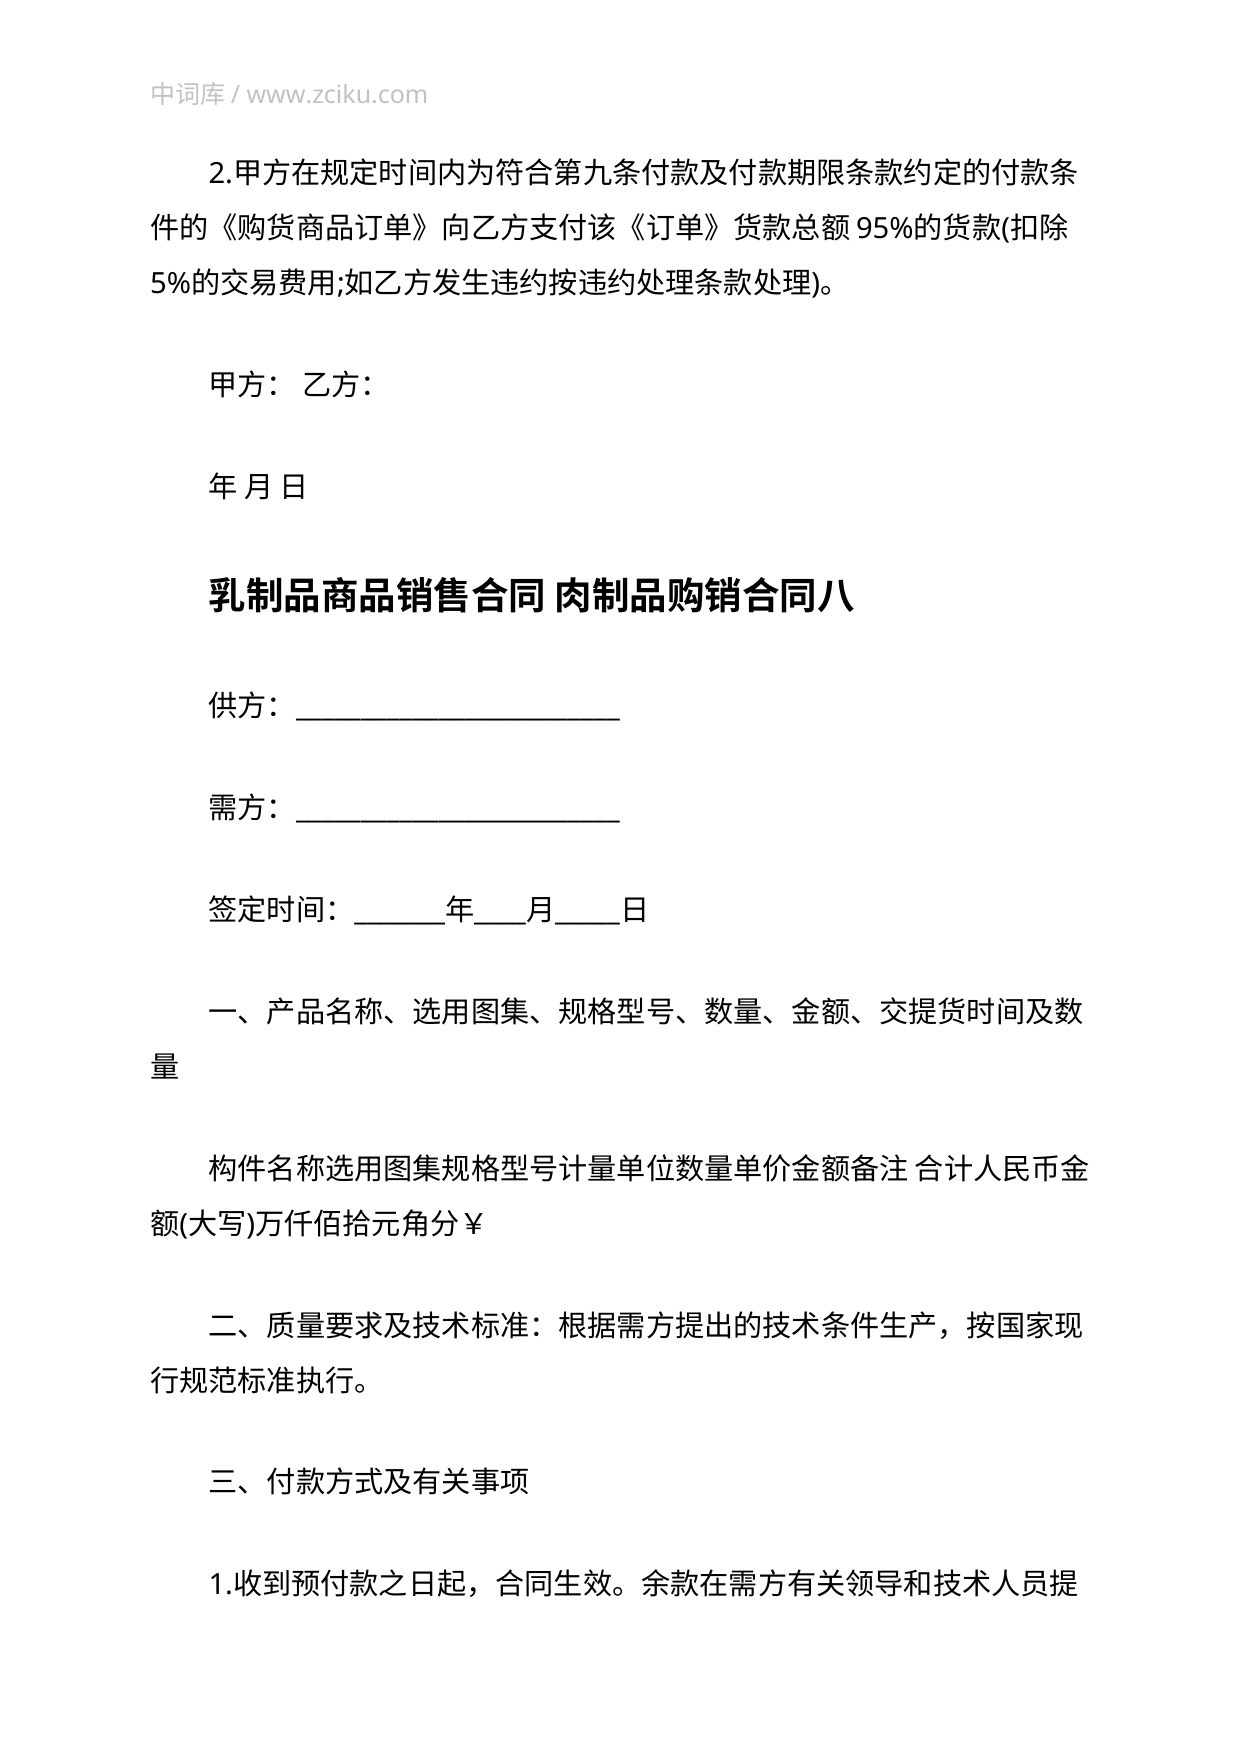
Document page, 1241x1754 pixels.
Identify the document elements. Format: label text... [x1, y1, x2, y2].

text 需方：_________________________ [150, 785, 1090, 827]
text 三、付款方式及有关事项 [150, 1459, 1090, 1501]
text 乳制品商品销售合同 肉制品购销合同八 [150, 566, 1090, 620]
text 二、质量要求及技术标准：根据需方提出的技术条件生产，按国家现行规范标准执行。 [150, 1302, 1090, 1399]
text 构件名称选用图集规格型号计量单位数量单价金额备注 合计人民币金额(大写)万仟佰拾元角分￥ [150, 1146, 1090, 1243]
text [150, 1561, 1090, 1603]
text 2.甲方在规定时间内为符合第九条付款及付款期限条款约定的付款条件的《购货商品订单》向乙方支付该《订单》货款总额95%的货款(扣除5%的交易费用;如乙方发生违约按违约处理条款处理)。 [150, 150, 1090, 302]
text 签定时间：_______年____月_____日 [150, 887, 1090, 929]
text 供方：_________________________ [150, 683, 1090, 725]
text 甲方： 乙方： [150, 362, 1090, 404]
text 一、产品名称、选用图集、规格型号、数量、金额、交提货时间及数量 [150, 989, 1090, 1086]
text 年 月 日 [150, 464, 1090, 506]
